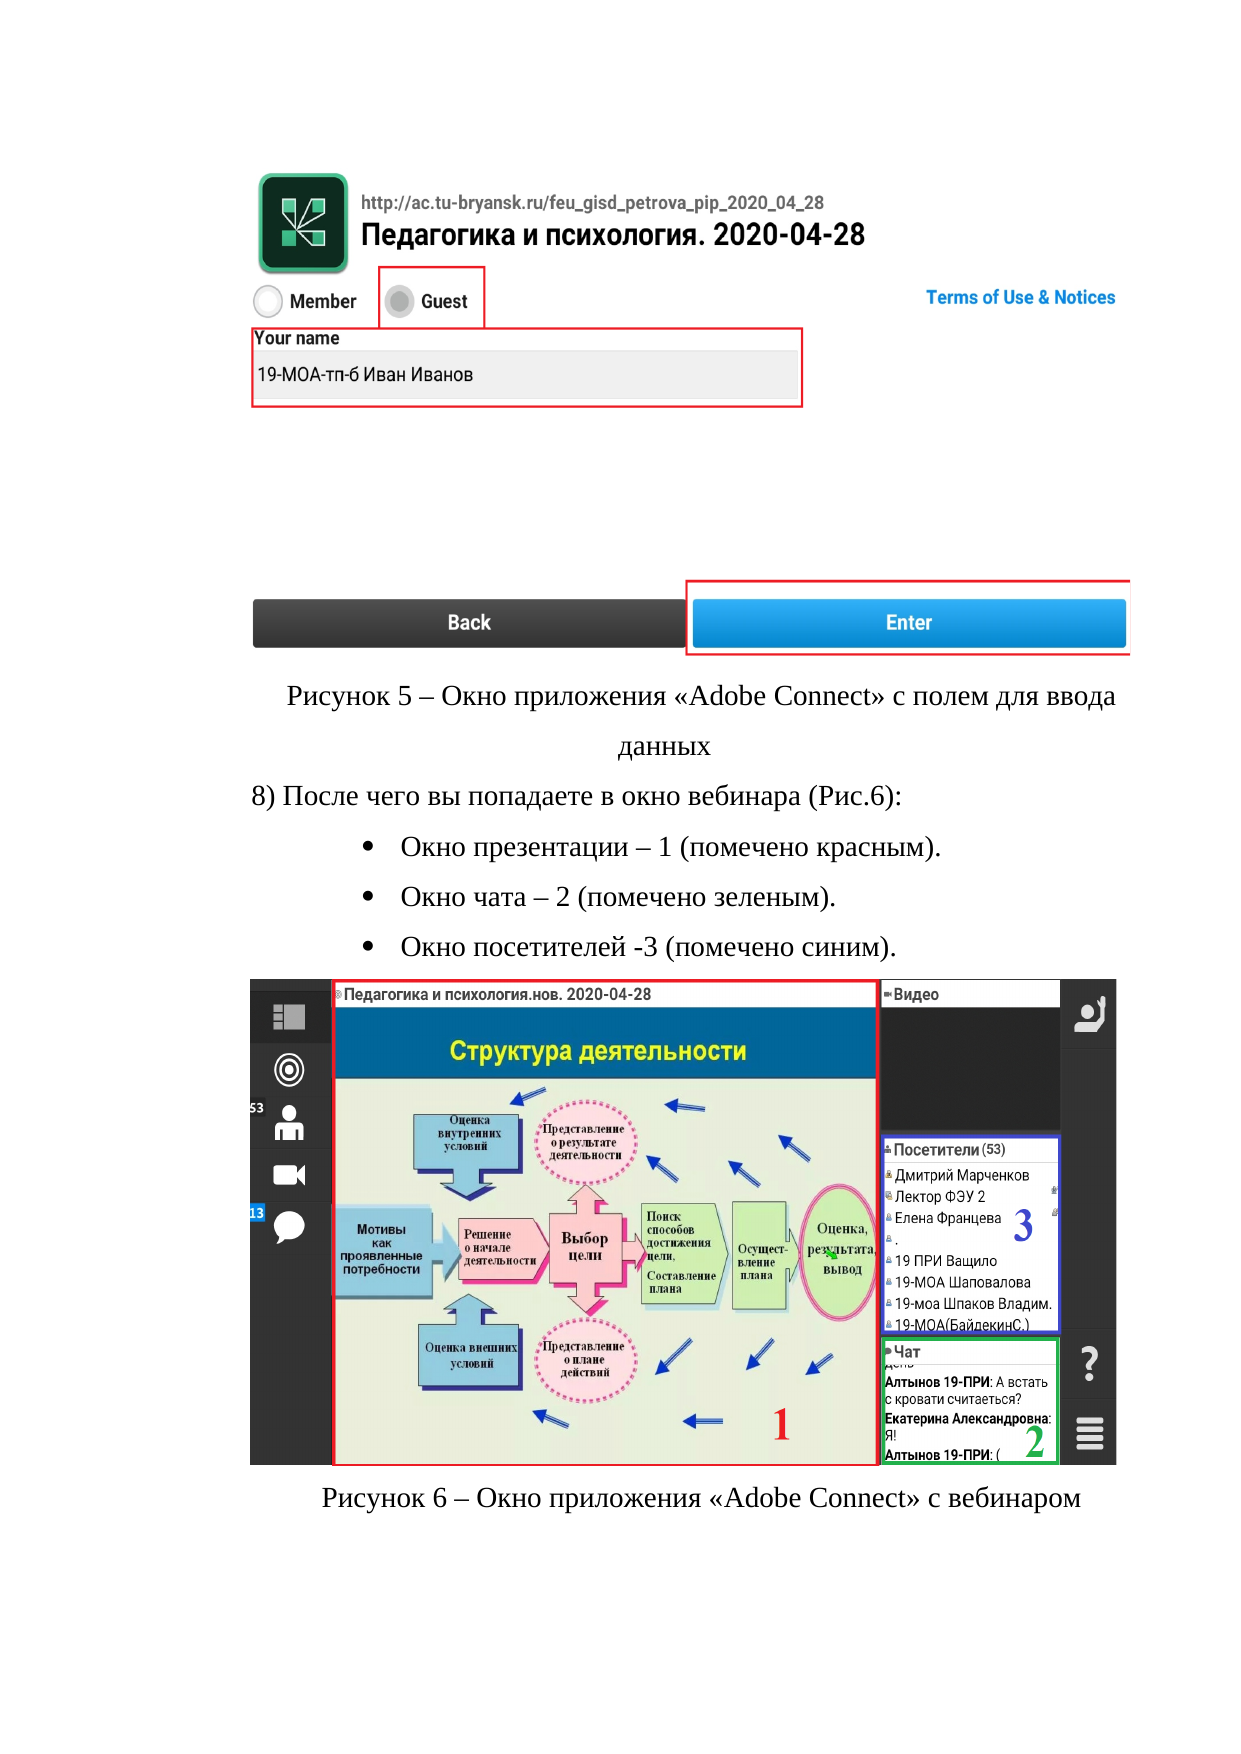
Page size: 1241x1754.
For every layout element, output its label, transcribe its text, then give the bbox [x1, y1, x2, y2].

picture [250, 979, 1117, 1466]
picture [251, 168, 1130, 664]
list Окно чата – 2 (помечено зеленым). [363, 879, 1152, 913]
list 8) После чего вы попадаете в окно вебинара (Рис.6): [177, 778, 1152, 812]
list Рисунок 5 – Окно приложения «Adobe Connect» с полем для ввода данных [177, 678, 1152, 762]
list Окно посетителей -3 (помечено синим). [363, 929, 1152, 963]
list Рисунок 6 – Окно приложения «Adobe Connect» с вебинаром [177, 1480, 1152, 1513]
list Окно презентации – 1 (помечено красным). [363, 829, 1152, 862]
